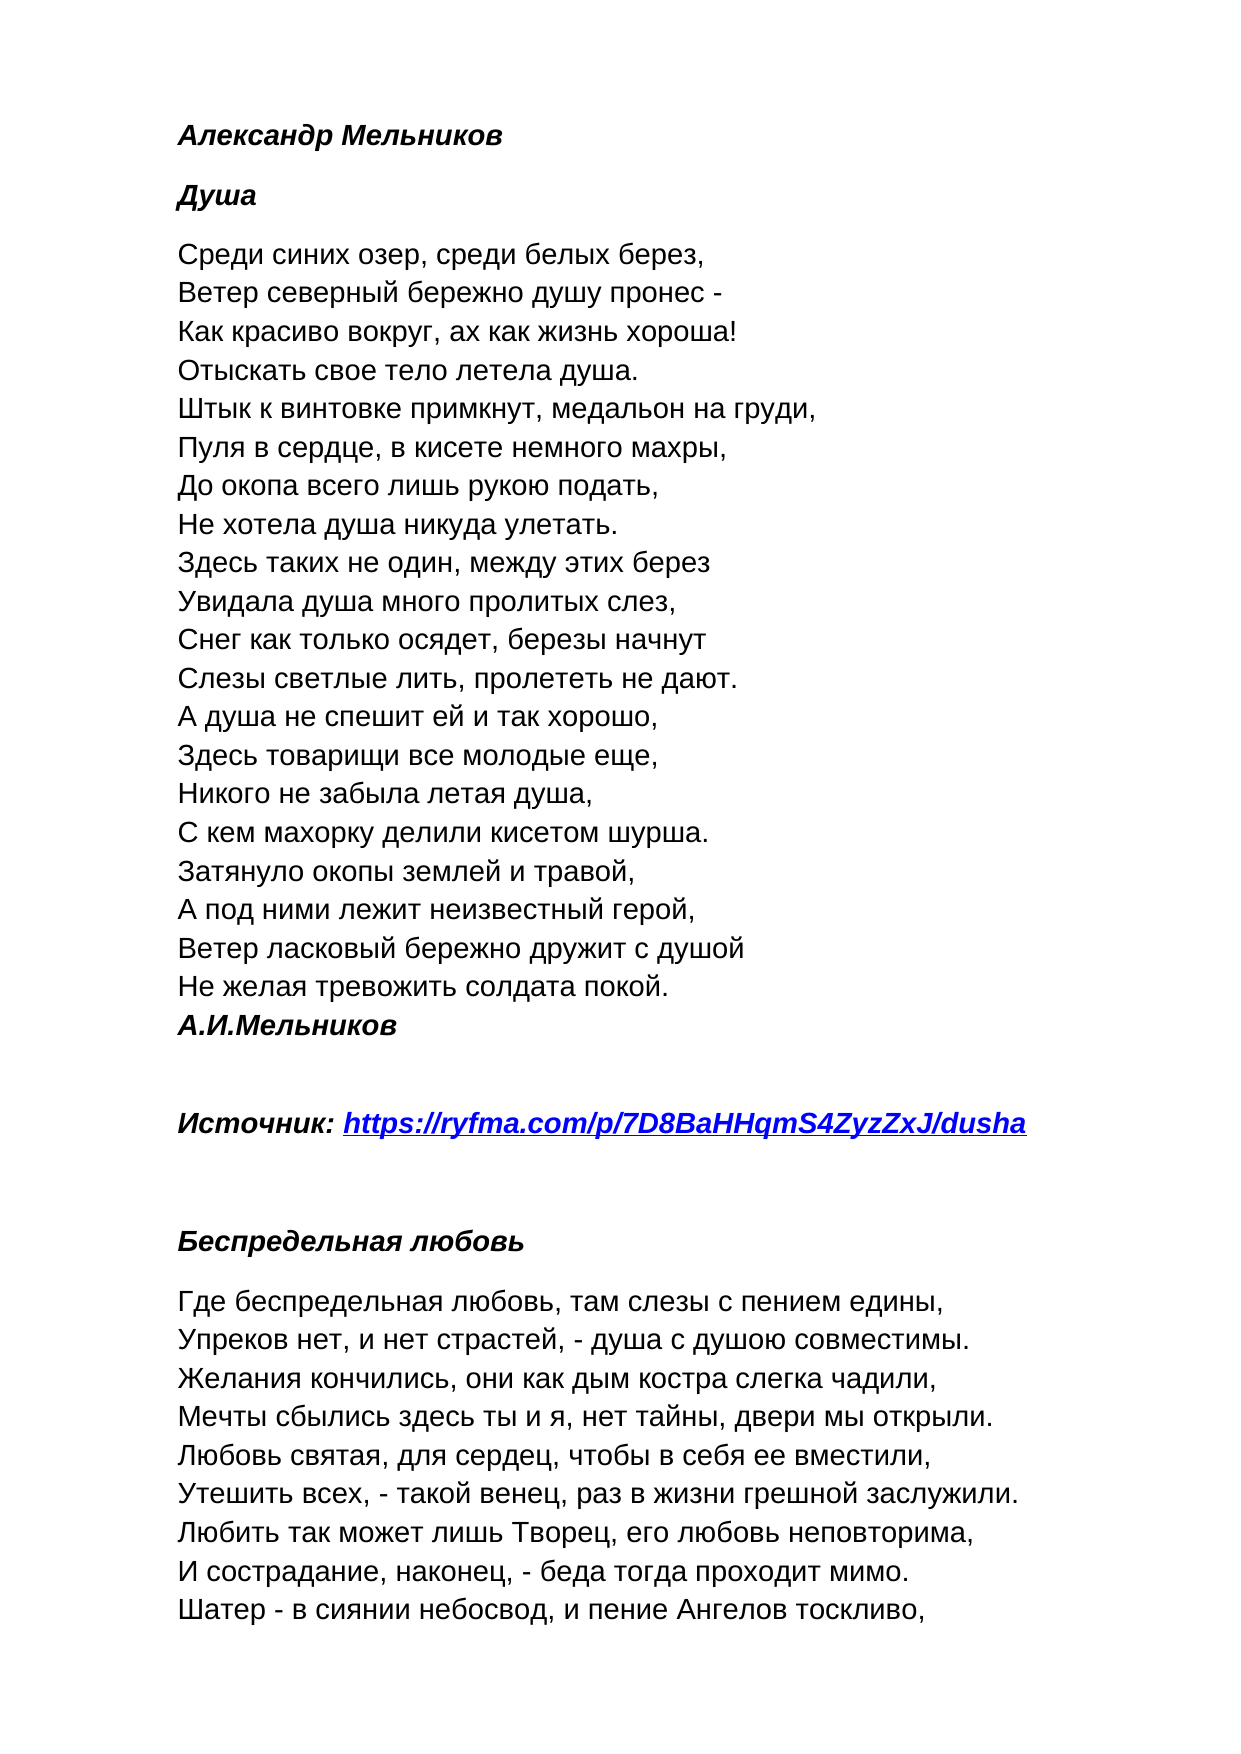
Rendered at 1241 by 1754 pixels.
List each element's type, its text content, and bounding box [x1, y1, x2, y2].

text Душа [177, 177, 1152, 211]
text Беспредельная любовь [177, 1224, 1152, 1258]
text Александр Мельников [177, 118, 1152, 152]
text Среди синих озер, среди белых берез, Ветер северный бережно душу пронес - Как красиво вокруг, ах как жизнь хороша! Отыскать свое тело летела душа. Штык к винтовке примкнут, медальон на груди, Пуля в сердце, в кисете немного махры, До окопа всего лишь рукою подать, Не хотела душа никуда улетать. Здесь таких не один, между этих берез Увидала душа много пролитых слез, Снег как только осядет, березы начнут Слезы светлые лить, пролететь не дают. А душа не спешит ей и так хорошо, Здесь товарищи все молодые еще, Никого не забыла летая душа, С кем махорку делили кисетом шурша. Затянуло окопы землей и травой, А под ними лежит неизвестный герой, Ветер ласковый бережно дружит с душой Не желая тревожить солдата покой. А.И.Мельников [177, 237, 1152, 1041]
text Источник: https://ryfma.com/p/7D8BaHHqmS4ZyzZxJ/dusha [177, 1067, 1152, 1139]
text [177, 1284, 1152, 1626]
